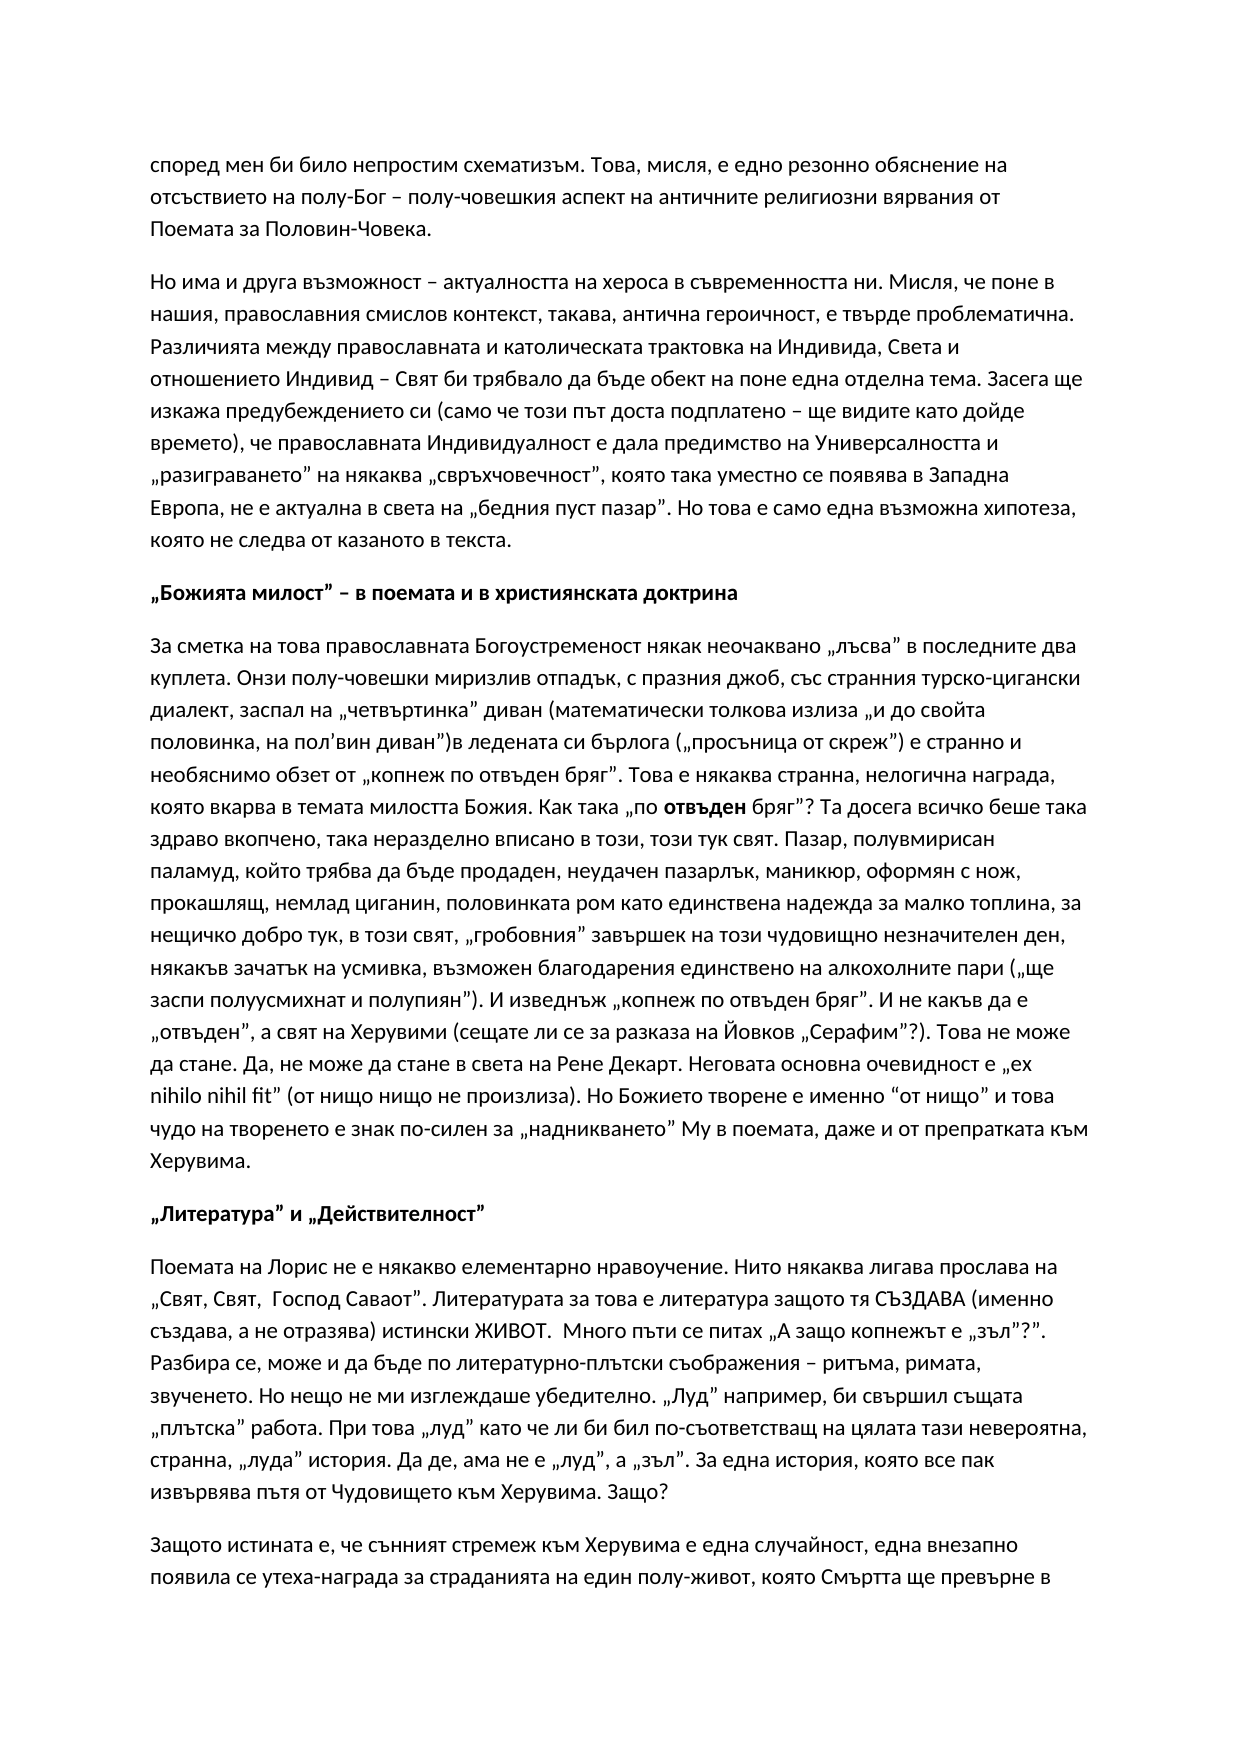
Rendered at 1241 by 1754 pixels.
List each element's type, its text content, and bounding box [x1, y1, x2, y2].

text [150, 150, 1090, 242]
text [150, 1530, 1090, 1591]
text „Божията милост” – в поемата и в християнската доктрина [150, 578, 1090, 606]
text Поемата на Лорис не е някакво елементарно нравоучение. Нито някаква лигава прослава на „Свят, Свят, Господ Саваот”. Литературата за това е литература защото тя СЪЗДАВА (именно създава, а не отразява) истински ЖИВОТ. Много пъти се питах „А защо копнежът е „зъл”?”. Разбира се, може и да бъде по литературно-плътски съображения – ритъма, римата, звученето. Но нещо не ми изглеждаше убедително. „Луд” например, би свършил същата „плътска” работа. При това „луд” като че ли би бил по-съответстващ на цялата тази невероятна, странна, „луда” история. Да де, ама не е „луд”, а „зъл”. За една история, която все пак извървява пътя от Чудовището към Херувима. Защо? [150, 1252, 1090, 1505]
text Но има и друга възможност – актуалността на хероса в съвременността ни. Мисля, че поне в нашия, православния смислов контекст, такава, антична героичност, е твърде проблематична. Различията между православната и католическата трактовка на Индивида, Света и отношението Индивид – Свят би трябвало да бъде обект на поне една отделна тема. Засега ще изкажа предубеждението си (само че този път доста подплатено – ще видите като дойде времето), че православната Индивидуалност е дала предимство на Универсалността и „разиграването” на някаква „свръхчовечност”, която така уместно се появява в Западна Европа, не е актуална в света на „бедния пуст пазар”. Но това е само една възможна хипотеза, която не следва от казаното в текста. [150, 267, 1090, 553]
text „Литература” и „Действителност” [150, 1199, 1090, 1227]
text За сметка на това православната Богоустременост някак неочаквано „лъсва” в последните два куплета. Онзи полу-човешки миризлив отпадък, с празния джоб, със странния турско-цигански диалект, заспал на „четвъртинка” диван (математически толкова излиза „и до свойта половинка, на пол’вин диван”)в ледената си бърлога („просъница от скреж”) е странно и необяснимо обзет от „копнеж по отвъден бряг”. Това е някаква странна, нелогична награда, която вкарва в темата милостта Божия. Как така „по отвъден бряг”? Та досега всичко беше така здраво вкопчено, така неразделно вписано в този, този тук свят. Пазар, полувмирисан паламуд, който трябва да бъде продаден, неудачен пазарлък, маникюр, оформян с нож, прокашлящ, немлад циганин, половинката ром като единствена надежда за малко топлина, за нещичко добро тук, в този свят, „гробовния” завършек на този чудовищно незначителен ден, някакъв зачатък на усмивка, възможен благодарения единствено на алкохолните пари („ще заспи полуусмихнат и полупиян”). И изведнъж „копнеж по отвъден бряг”. И не какъв да е „отвъден”, а свят на Херувими (сещате ли се за разказа на Йовков „Серафим”?). Това не може да стане. Да, не може да стане в света на Рене Декарт. Неговата основна очевидност е „ex nihilo nihil fit” (от нищо нищо не произлиза). Но Божието творене е именно “от нищо” и това чудо на творенето е знак по-силен за „надникването” Му в поемата, даже и от препратката към Херувима. [150, 631, 1090, 1174]
